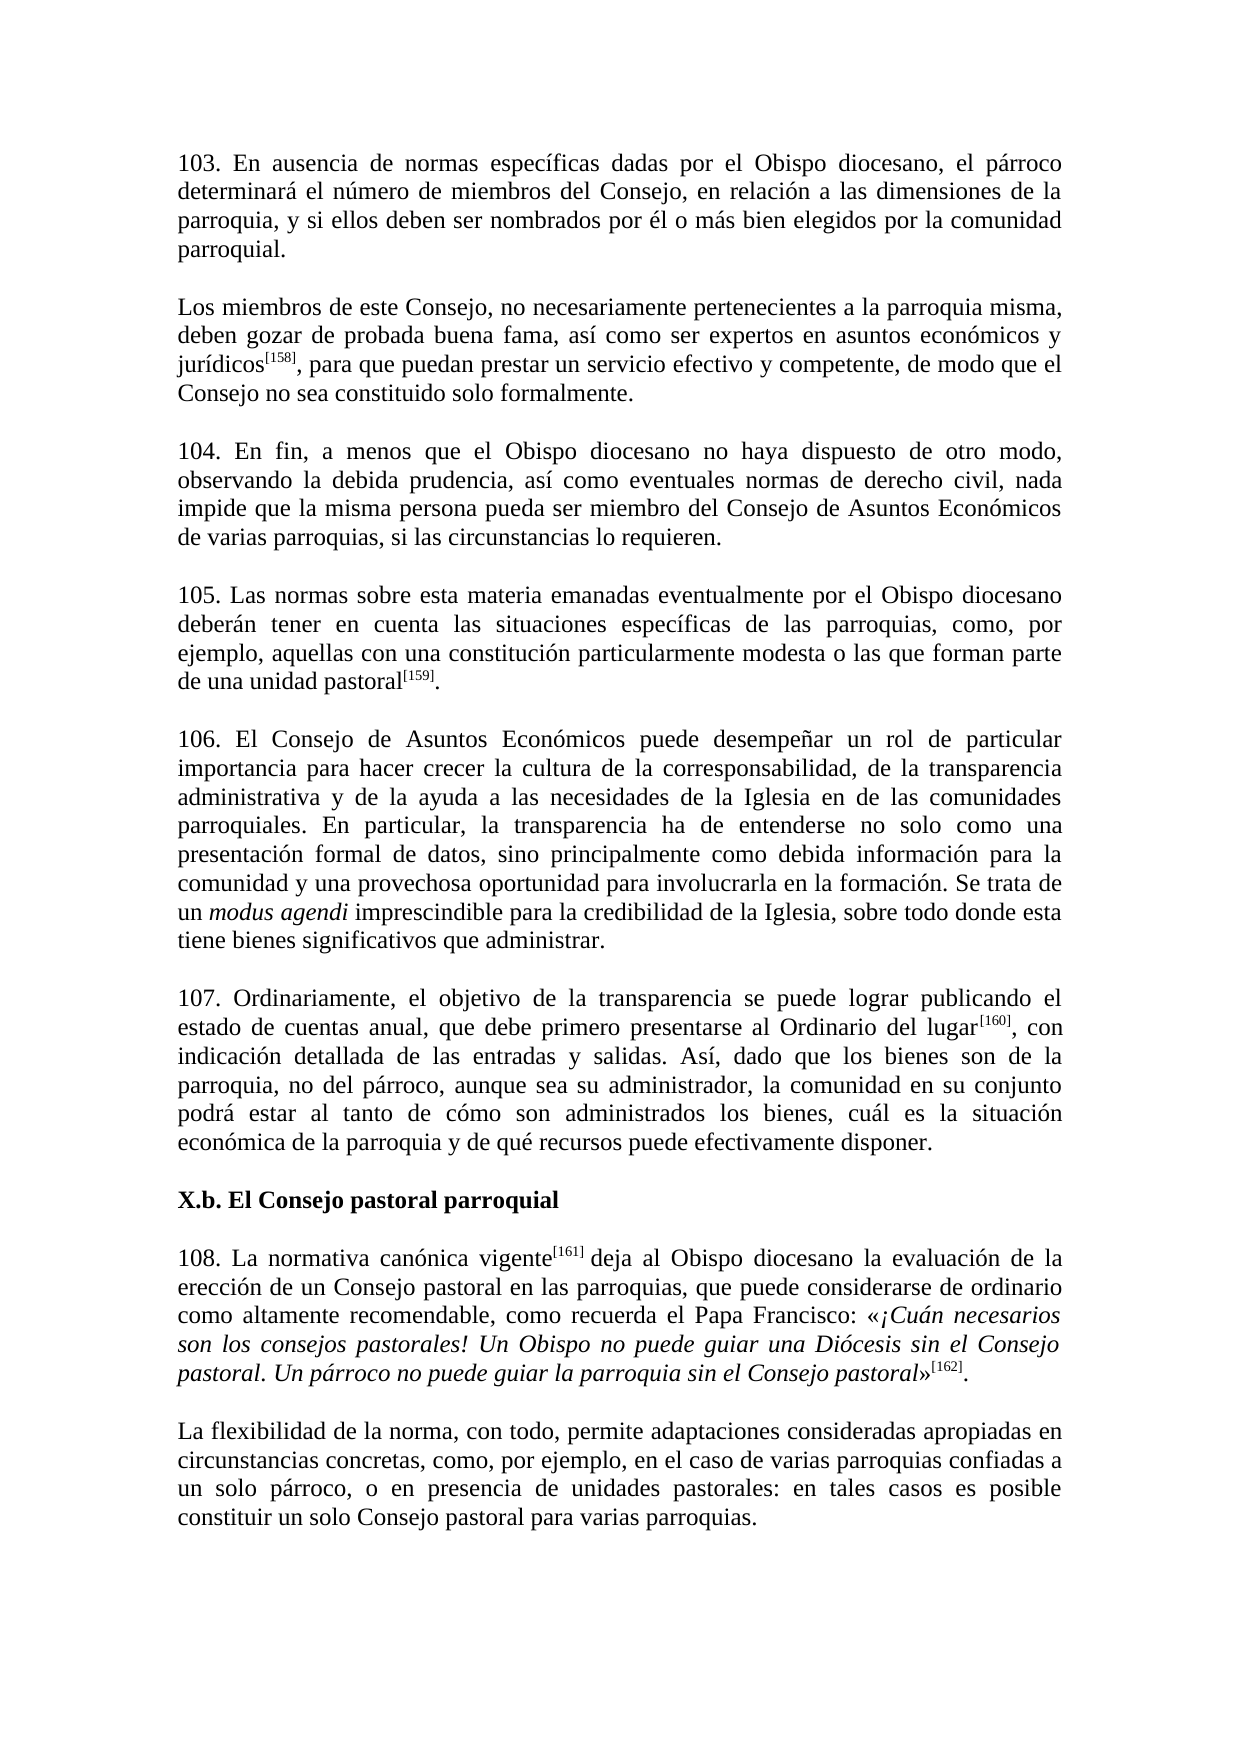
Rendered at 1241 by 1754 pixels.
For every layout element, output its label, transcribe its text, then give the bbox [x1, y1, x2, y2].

text X.b. El Consejo pastoral parroquial [177, 1185, 1063, 1214]
text 108. La normativa canónica vigente[161] deja al Obispo diocesano la evaluación de la erección de un Consejo pastoral en las parroquias, que puede considerarse de ordinario como altamente recomendable, como recuerda el Papa Francisco: «¡Cuán necesarios son los consejos pastorales! Un Obispo no puede guiar una Diócesis sin el Consejo pastoral. Un párroco no puede guiar la parroquia sin el Consejo pastoral»[162]. [177, 1243, 1063, 1387]
text 103. En ausencia de normas específicas dadas por el Obispo diocesano, el párroco determinará el número de miembros del Consejo, en relación a las dimensiones de la parroquia, y si ellos deben ser nombrados por él o más bien elegidos por la comunidad parroquial. [177, 148, 1063, 263]
text 107. Ordinariamente, el objetivo de la transparencia se puede lograr publicando el estado de cuentas anual, que debe primero presentarse al Ordinario del lugar[160], con indicación detallada de las entradas y salidas. Así, dado que los bienes son de la parroquia, no del párroco, aunque sea su administrador, la comunidad en su conjunto podrá estar al tanto de cómo son administrados los bienes, cuál es la situación económica de la parroquia y de qué recursos puede efectivamente disponer. [177, 983, 1063, 1156]
text 105. Las normas sobre esta materia emanadas eventualmente por el Obispo diocesano deberán tener en cuenta las situaciones específicas de las parroquias, como, por ejemplo, aquellas con una constitución particularmente modesta o las que forman parte de una unidad pastoral[159]. [177, 580, 1063, 695]
text 106. El Consejo de Asuntos Económicos puede desempeñar un rol de particular importancia para hacer crecer la cultura de la corresponsabilidad, de la transparencia administrativa y de la ayuda a las necesidades de la Iglesia en de las comunidades parroquiales. En particular, la transparencia ha de entenderse no solo como una presentación formal de datos, sino principalmente como debida información para la comunidad y una provechosa oportunidad para involucrarla en la formación. Se trata de un modus agendi imprescindible para la credibilidad de la Iglesia, sobre todo donde esta tiene bienes significativos que administrar. [177, 724, 1063, 954]
text Los miembros de este Consejo, no necesariamente pertenecientes a la parroquia misma, deben gozar de probada buena fama, así como ser expertos en asuntos económicos y jurídicos[158], para que puedan prestar un servicio efectivo y competente, de modo que el Consejo no sea constituido solo formalmente. [177, 292, 1063, 407]
text 104. En fin, a menos que el Obispo diocesano no haya dispuesto de otro modo, observando la debida prudencia, así como eventuales normas de derecho civil, nada impide que la misma persona pueda ser miembro del Consejo de Asuntos Económicos de varias parroquias, si las circunstancias lo requieren. [177, 436, 1063, 551]
text La flexibilidad de la norma, con todo, permite adaptaciones consideradas apropiadas en circunstancias concretas, como, por ejemplo, en el caso de varias parroquias confiadas a un solo párroco, o en presencia de unidades pastorales: en tales casos es posible constituir un solo Consejo pastoral para varias parroquias. [177, 1416, 1063, 1531]
